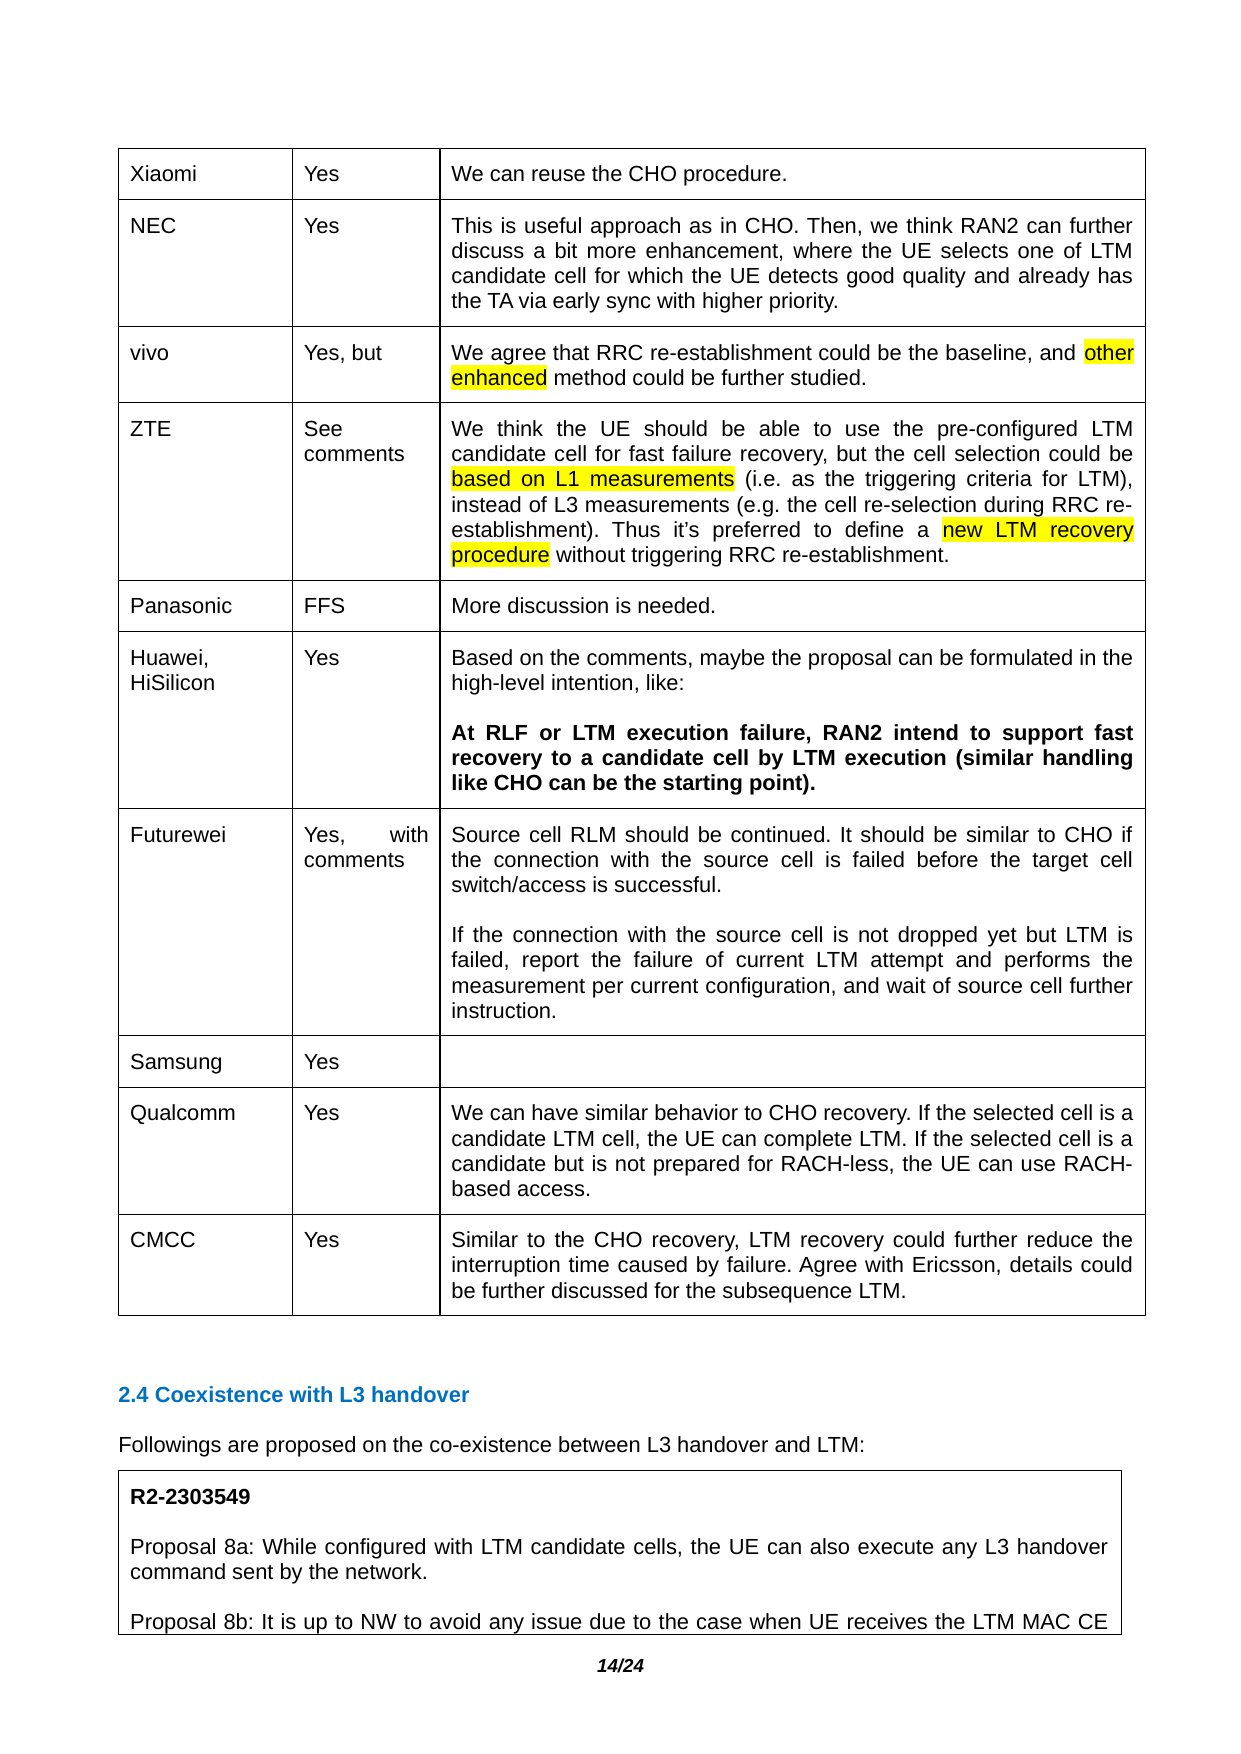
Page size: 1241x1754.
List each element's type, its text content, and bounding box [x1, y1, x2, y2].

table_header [119, 1471, 1121, 1634]
table_cell ZTE [119, 403, 292, 579]
table_cell See comments [293, 403, 439, 579]
table_cell Samsung [119, 1036, 292, 1087]
table_cell Yes [293, 1215, 439, 1315]
table_cell Qualcomm [119, 1088, 292, 1213]
table_cell This is useful approach as in CHO. Then, we think RAN2 can further discuss a bit more enhancement, where the UE selects one of LTM candidate cell for which the UE detects good quality and already has the TA via early sync with higher priority. [441, 200, 1145, 326]
table_cell Huawei, HiSilicon [119, 632, 292, 808]
table_cell Panasonic [119, 581, 292, 631]
table_cell Based on the comments, maybe the proposal can be formulated in the high-level intention, like: At RLF or LTM execution failure, RAN2 intend to support fast recovery to a candidate cell by LTM execution (similar handling like CHO can be the starting point). [441, 632, 1145, 808]
table_cell We agree that RRC re-establishment could be the baseline, and other enhanced method could be further studied. [441, 327, 1145, 402]
table_cell CMCC [119, 1215, 292, 1315]
table_cell FFS [293, 581, 439, 631]
table_cell Source cell RLM should be continued. It should be similar to CHO if the connection with the source cell is failed before the target cell switch/access is successful. If the connection with the source cell is not dropped yet but LTM is failed, report the failure of current LTM attempt and performs the measurement per current configuration, and wait of source cell further instruction. [441, 809, 1145, 1035]
table_cell NEC [119, 200, 292, 326]
table_cell Futurewei [119, 809, 292, 1035]
table_cell Xiaomi [119, 149, 292, 199]
table_cell Yes [293, 1088, 439, 1213]
table_cell Similar to the CHO recovery, LTM recovery could further reduce the interruption time caused by failure. Agree with Ericsson, details could be further discussed for the subsequence LTM. [441, 1215, 1145, 1315]
table_cell We think the UE should be able to use the pre-configured LTM candidate cell for fast failure recovery, but the cell selection could be based on L1 measurements (i.e. as the triggering criteria for LTM), instead of L3 measurements (e.g. the cell re-selection during RRC re-establishment). Thus it’s preferred to define a new LTM recovery procedure without triggering RRC re-establishment. [441, 403, 1145, 579]
table_cell We can reuse the CHO procedure. [441, 149, 1145, 199]
text Followings are proposed on the co-existence between L3 handover and LTM: [118, 1432, 1122, 1457]
table_cell Yes [293, 632, 439, 808]
table_cell Yes [293, 200, 439, 326]
table_cell Yes [293, 1036, 439, 1087]
table_cell Yes, with comments [293, 809, 439, 1035]
table_cell [441, 1036, 1145, 1087]
table_cell Yes [293, 149, 439, 199]
table_cell We can have similar behavior to CHO recovery. If the selected cell is a candidate LTM cell, the UE can complete LTM. If the selected cell is a candidate but is not prepared for RACH-less, the UE can use RACH-based access. [441, 1088, 1145, 1213]
table_cell More discussion is needed. [441, 581, 1145, 631]
text 2.4 Coexistence with L3 handover [118, 1382, 1122, 1407]
table_cell Yes, but [293, 327, 439, 402]
table_cell vivo [119, 327, 292, 402]
